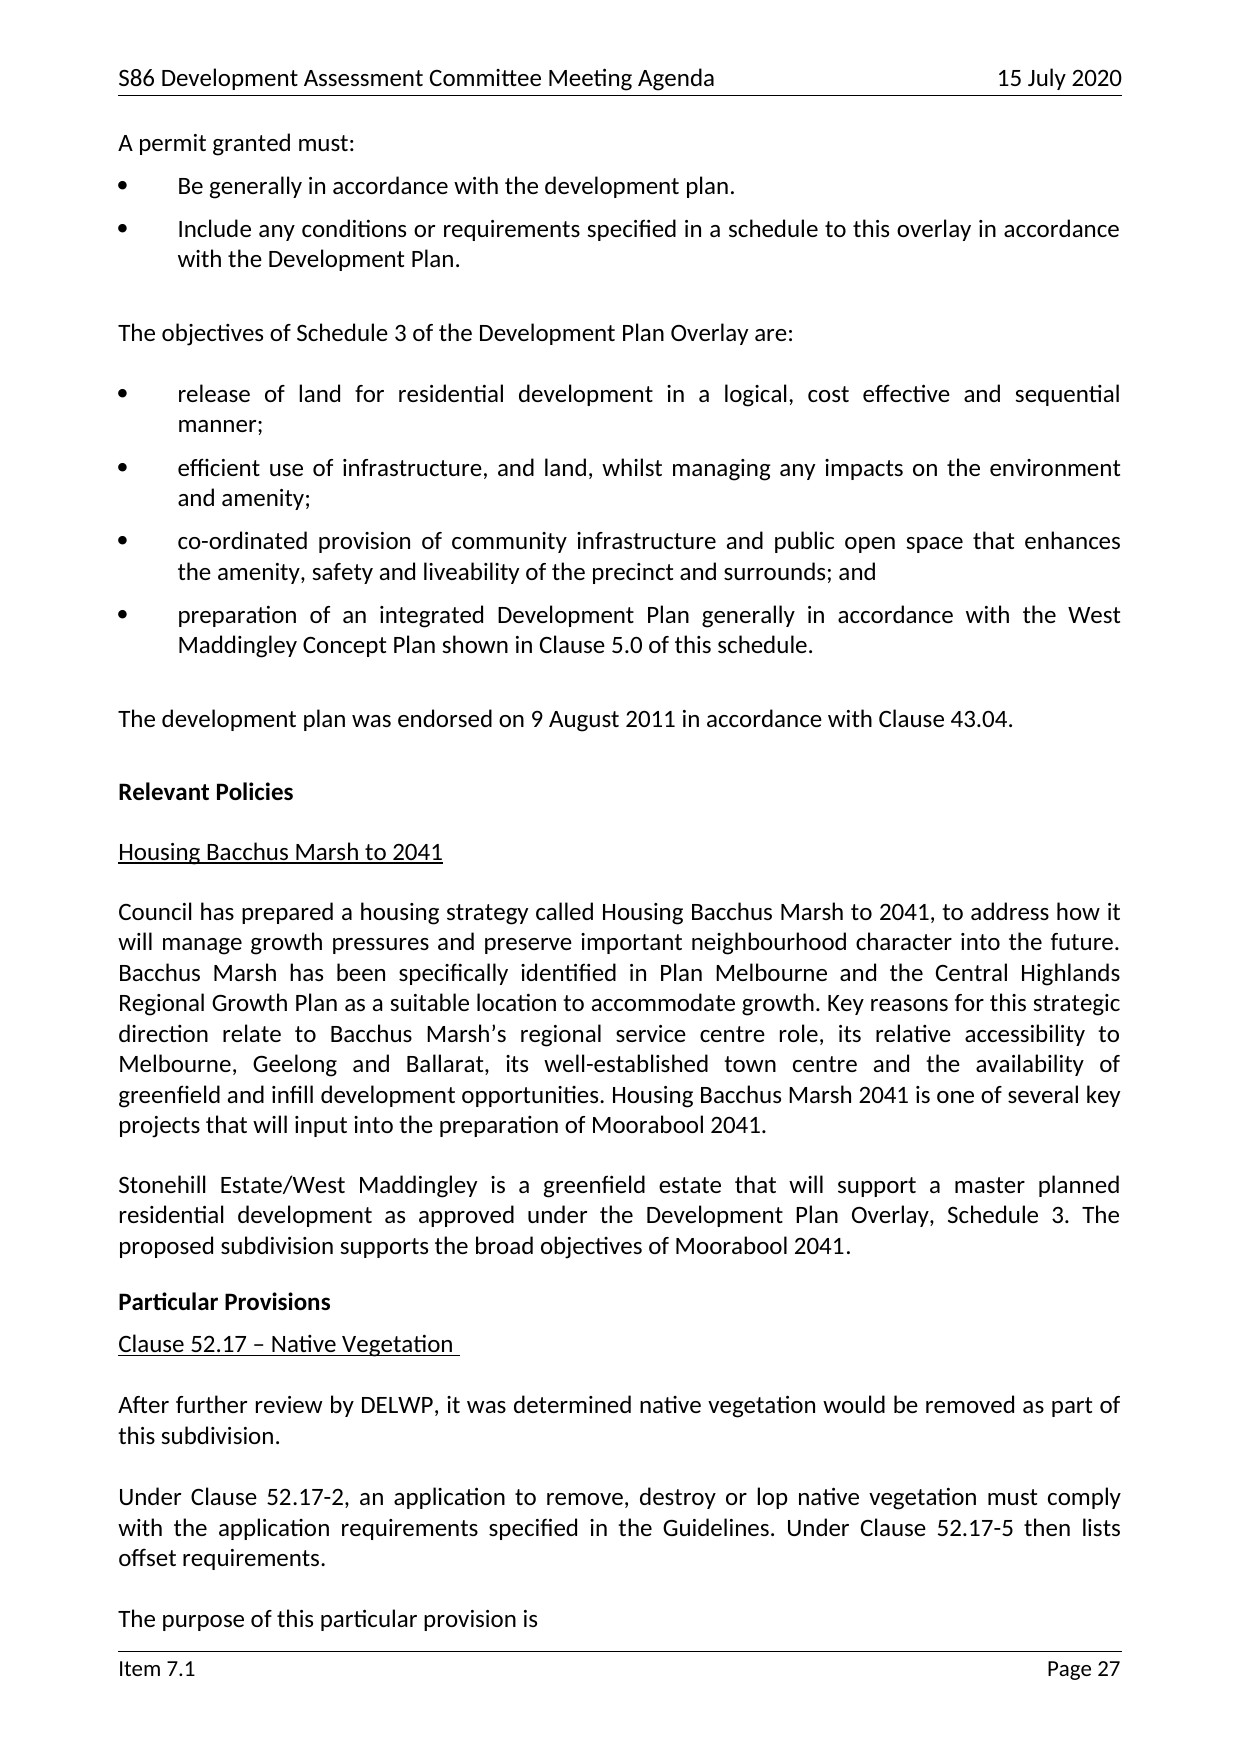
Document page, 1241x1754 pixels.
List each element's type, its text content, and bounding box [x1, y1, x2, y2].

text Particular Provisions [118, 1286, 1122, 1316]
text  Include any conditions or requirements specified in a schedule to this overlay in accordance with the Development Plan. [118, 213, 1122, 274]
text Council has prepared a housing strategy called Housing Bacchus Marsh to 2041, to address how it will manage growth pressures and preserve important neighbourhood character into the future. Bacchus Marsh has been specifically identified in Plan Melbourne and the Central Highlands Regional Growth Plan as a suitable location to accommodate growth. Key reasons for this strategic direction relate to Bacchus Marsh’s regional service centre role, its relative accessibility to Melbourne, Geelong and Ballarat, its well-established town centre and the availability of greenfield and infill development opportunities. Housing Bacchus Marsh 2041 is one of several key projects that will input into the preparation of Moorabool 2041. [118, 896, 1122, 1140]
text The objectives of Schedule 3 of the Development Plan Overlay are: [118, 317, 1122, 348]
text The development plan was endorsed on 9 August 2011 in accordance with Clause 43.04. [118, 703, 1122, 733]
text  co-ordinated provision of community infrastructure and public open space that enhances the amenity, safety and liveability of the precinct and surrounds; and [118, 525, 1122, 586]
text The purpose of this particular provision is [118, 1603, 1122, 1634]
text Stonehill Estate/West Maddingley is a greenfield estate that will support a master planned residential development as approved under the Development Plan Overlay, Schedule 3. The proposed subdivision supports the broad objectives of Moorabool 2041. [118, 1169, 1122, 1261]
text A permit granted must: [118, 127, 1122, 157]
text Housing Bacchus Marsh to 2041 [118, 836, 1122, 867]
text After further review by DELWP, it was determined native vegetation would be removed as part of this subdivision. [118, 1390, 1122, 1451]
text  efficient use of infrastructure, and land, whilst managing any impacts on the environment and amenity; [118, 452, 1122, 513]
text  preparation of an integrated Development Plan generally in accordance with the West Maddingley Concept Plan shown in Clause 5.0 of this schedule. [118, 599, 1122, 660]
text  Be generally in accordance with the development plan. [118, 170, 1122, 201]
text Relevant Policies [118, 776, 1122, 807]
text Under Clause 52.17-2, an application to remove, destroy or lop native vegetation must comply with the application requirements specified in the Guidelines. Under Clause 52.17-5 then lists offset requirements. [118, 1481, 1122, 1573]
text Clause 52.17 – Native Vegetation [118, 1329, 1122, 1359]
text  release of land for residential development in a logical, cost effective and sequential manner; [118, 378, 1122, 439]
